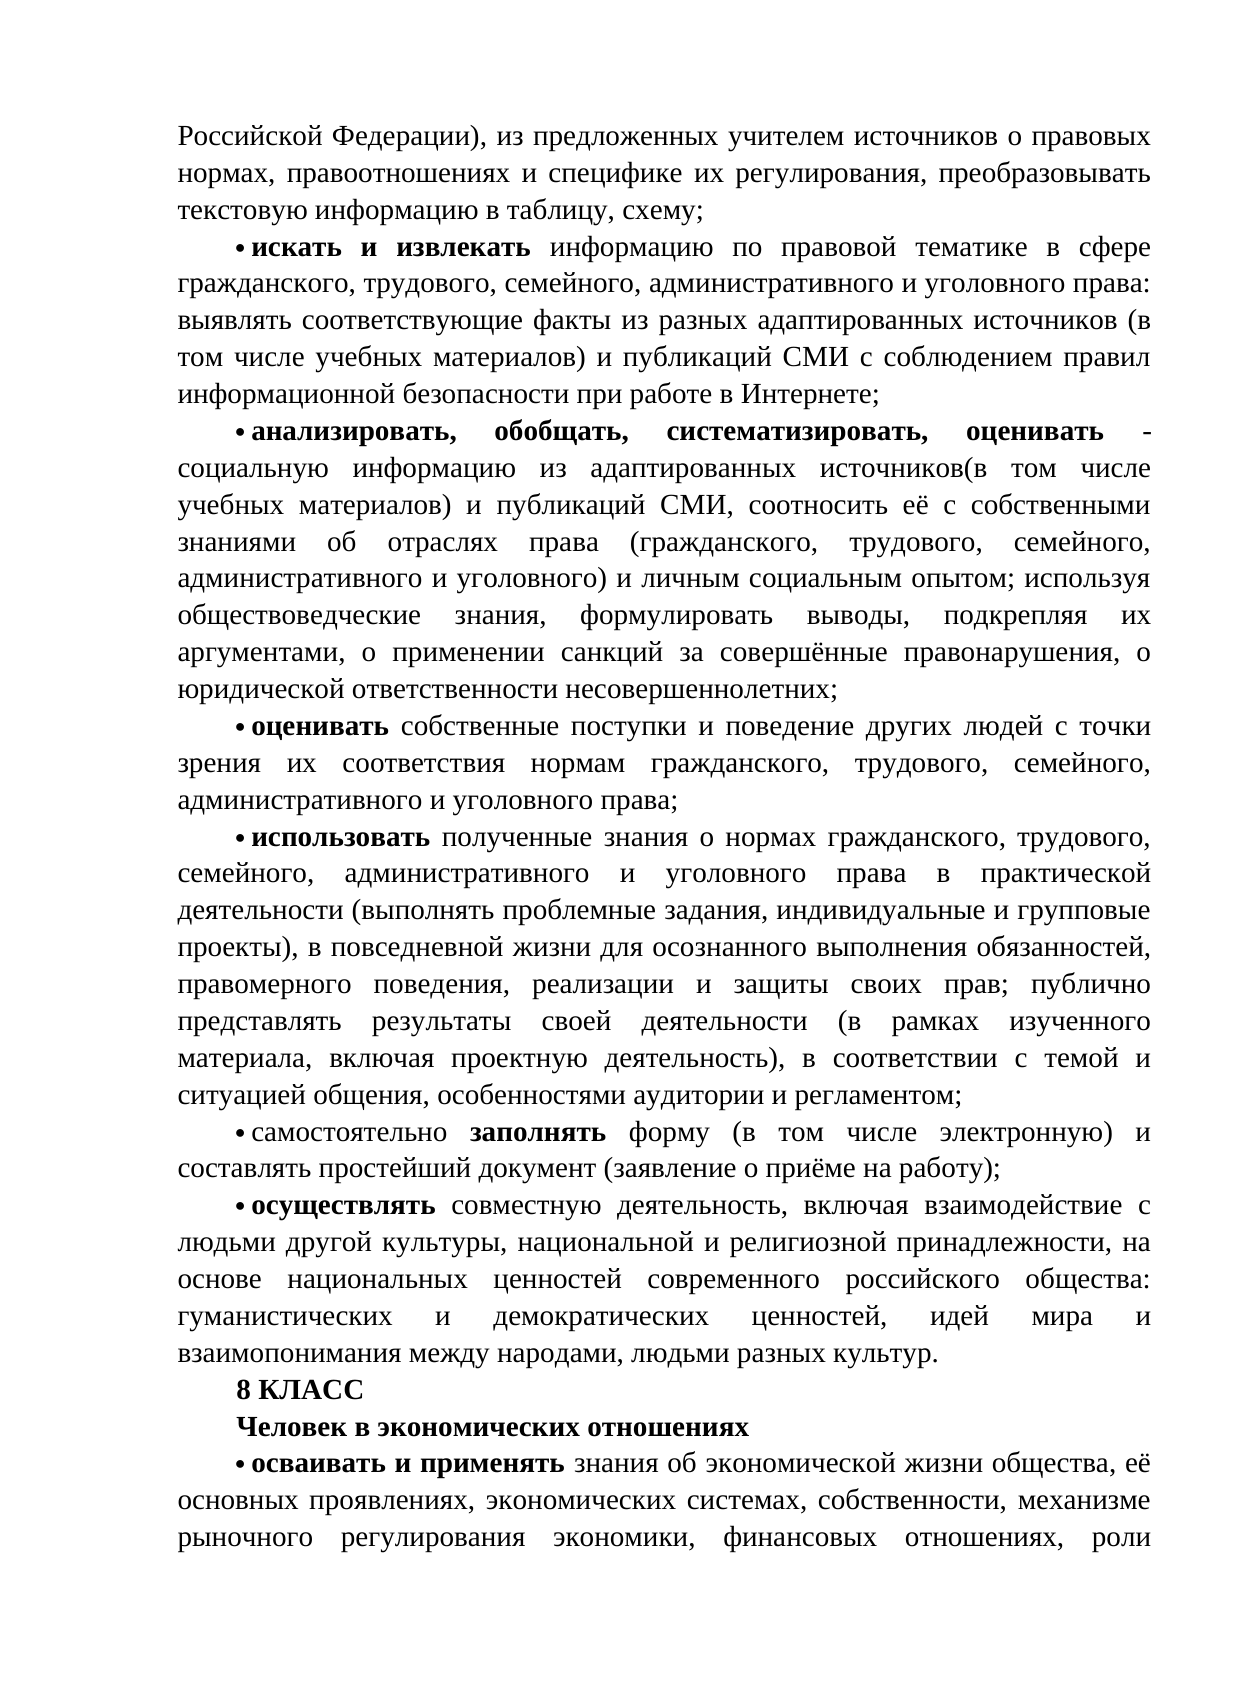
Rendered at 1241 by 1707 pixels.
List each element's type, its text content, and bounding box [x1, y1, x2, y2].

list оценивать собственные поступки и поведение других людей с точки зрения их соответствия нормам гражданского, трудового, семейного, административного и уголовного права; [177, 708, 1152, 815]
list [177, 118, 1152, 225]
list использовать полученные знания о нормах гражданского, трудового, семейного, административного и уголовного права в практической деятельности (выполнять проблемные задания, индивидуальные и групповые проекты), в повседневной жизни для осознанного выполнения обязанностей, правомерного поведения, реализации и защиты своих прав; публично представлять результаты своей деятельности (в рамках изученного материала, включая проектную деятельность), в соответствии с темой и ситуацией общения, особенностями аудитории и регламентом; [177, 819, 1152, 1110]
list искать и извлекать информацию по правовой тематике в сфере гражданского, трудового, семейного, административного и уголовного права: выявлять соответствующие факты из разных адаптированных источников (в том числе учебных материалов) и публикаций СМИ с соблюдением правил информационной безопасности при работе в Интернете; [177, 229, 1152, 410]
list анализировать, обобщать, систематизировать, оценивать ­социальную информацию из адаптированных источников(в том числе учебных материалов) и публикаций СМИ, соотносить её с собственными знаниями об отраслях права (гражданского, трудового, семейного, административного и уголовного) и личным социальным опытом; используя обществоведческие знания, формулировать выводы, подкрепляя их аргументами, о применении санкций за совершённые правонарушения, о юридической ответственности несовершеннолетних; [177, 413, 1152, 705]
list самостоятельно заполнять форму (в том числе электронную) и составлять простейший документ (заявление о приёме на работу); [177, 1114, 1152, 1184]
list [177, 1446, 1152, 1553]
text 8 КЛАСС [177, 1372, 1152, 1405]
text Человек в экономических отношениях [177, 1409, 1152, 1442]
list осуществлять совместную деятельность, включая взаимодействие с людьми другой культуры, национальной и религиозной принадлежности, на основе национальных ценностей современного российского общества: гуманистических и демократических ценностей, идей мира и взаимопонимания между народами, людьми разных культур. [177, 1187, 1152, 1368]
